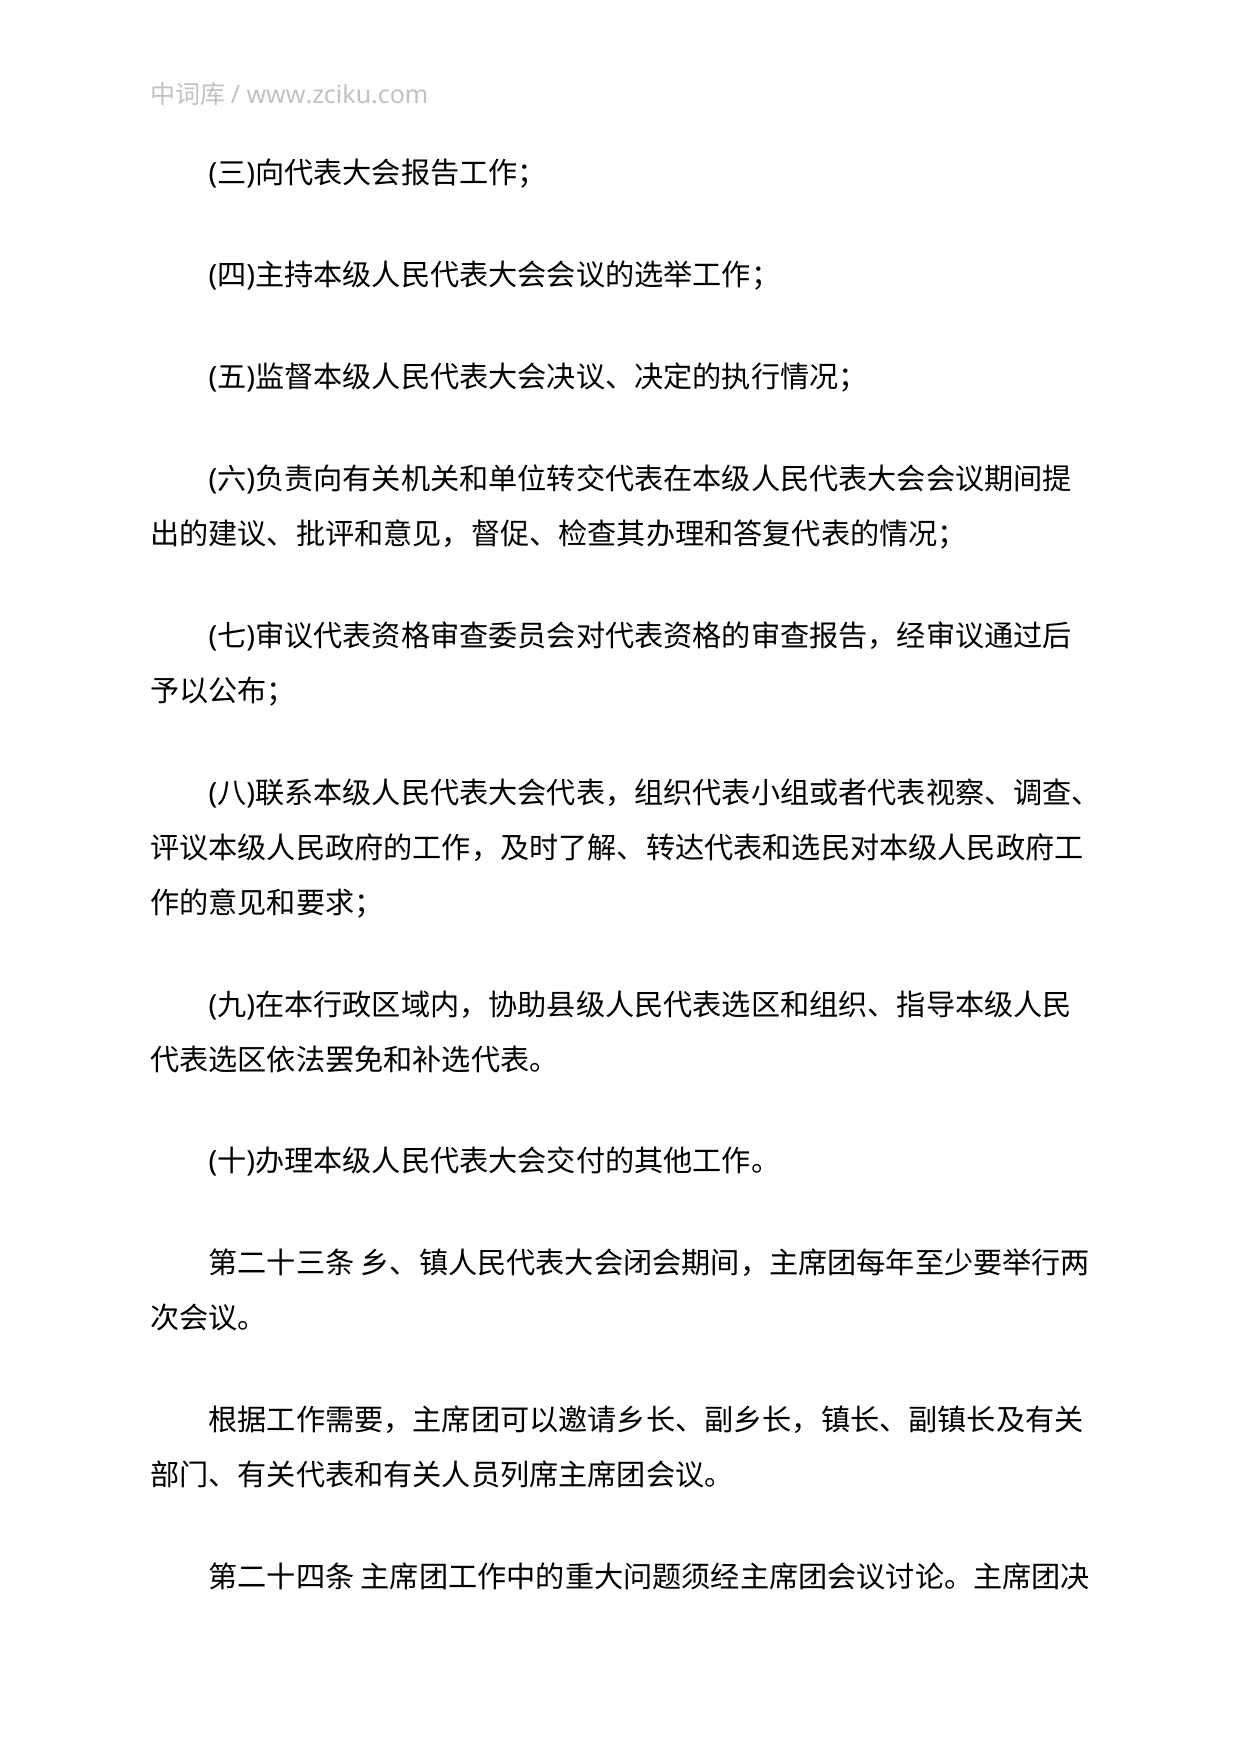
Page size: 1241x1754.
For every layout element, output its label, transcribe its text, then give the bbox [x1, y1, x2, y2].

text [150, 1553, 1090, 1596]
text 根据工作需要，主席团可以邀请乡长、副乡长，镇长、副镇长及有关部门、有关代表和有关人员列席主席团会议。 [150, 1397, 1090, 1494]
text (九)在本行政区域内，协助县级人民代表选区和组织、指导本级人民代表选区依法罢免和补选代表。 [150, 981, 1090, 1078]
text (四)主持本级人民代表大会会议的选举工作； [150, 252, 1090, 294]
text (三)向代表大会报告工作； [150, 150, 1090, 192]
text 第二十三条 乡、镇人民代表大会闭会期间，主席团每年至少要举行两次会议。 [150, 1240, 1090, 1337]
text (八)联系本级人民代表大会代表，组织代表小组或者代表视察、调查、评议本级人民政府的工作，及时了解、转达代表和选民对本级人民政府工作的意见和要求； [150, 769, 1090, 922]
text (七)审议代表资格审查委员会对代表资格的审查报告，经审议通过后予以公布； [150, 613, 1090, 710]
text (十)办理本级人民代表大会交付的其他工作。 [150, 1138, 1090, 1180]
text (五)监督本级人民代表大会决议、决定的执行情况； [150, 354, 1090, 396]
text (六)负责向有关机关和单位转交代表在本级人民代表大会会议期间提出的建议、批评和意见，督促、检查其办理和答复代表的情况； [150, 456, 1090, 553]
